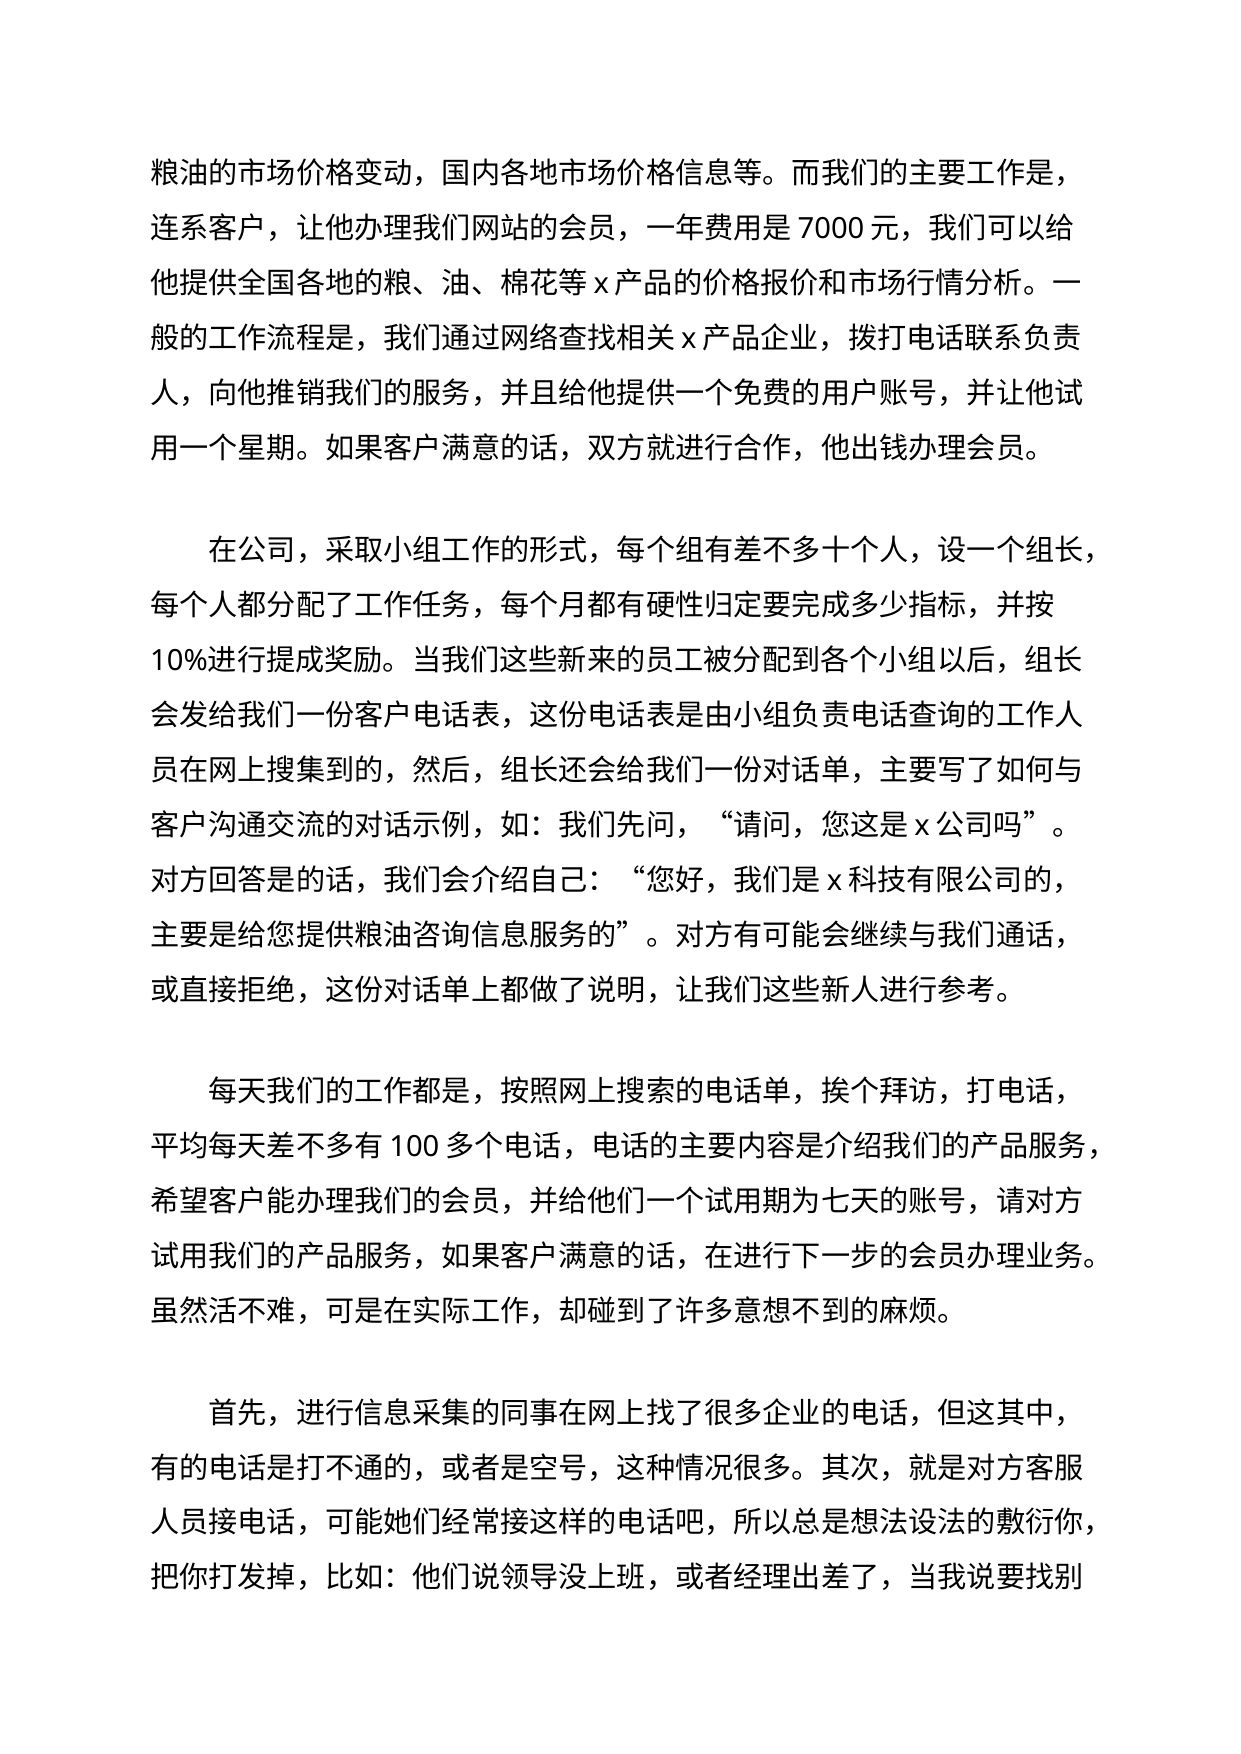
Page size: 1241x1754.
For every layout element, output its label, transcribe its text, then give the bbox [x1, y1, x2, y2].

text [150, 1389, 1090, 1596]
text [150, 150, 1090, 467]
text 每天我们的工作都是，按照网上搜索的电话单，挨个拜访，打电话，平均每天差不多有100多个电话，电话的主要内容是介绍我们的产品服务，希望客户能办理我们的会员，并给他们一个试用期为七天的账号，请对方试用我们的产品服务，如果客户满意的话，在进行下一步的会员办理业务。虽然活不难，可是在实际工作，却碰到了许多意想不到的麻烦。 [150, 1068, 1090, 1330]
text 在公司，采取小组工作的形式，每个组有差不多十个人，设一个组长，每个人都分配了工作任务，每个月都有硬性归定要完成多少指标，并按10%进行提成奖励。当我们这些新来的员工被分配到各个小组以后，组长会发给我们一份客户电话表，这份电话表是由小组负责电话查询的工作人员在网上搜集到的，然后，组长还会给我们一份对话单，主要写了如何与客户沟通交流的对话示例，如：我们先问，“请问，您这是x公司吗”。对方回答是的话，我们会介绍自己：“您好，我们是x科技有限公司的，主要是给您提供粮油咨询信息服务的”。对方有可能会继续与我们通话，或直接拒绝，这份对话单上都做了说明，让我们这些新人进行参考。 [150, 527, 1090, 1008]
